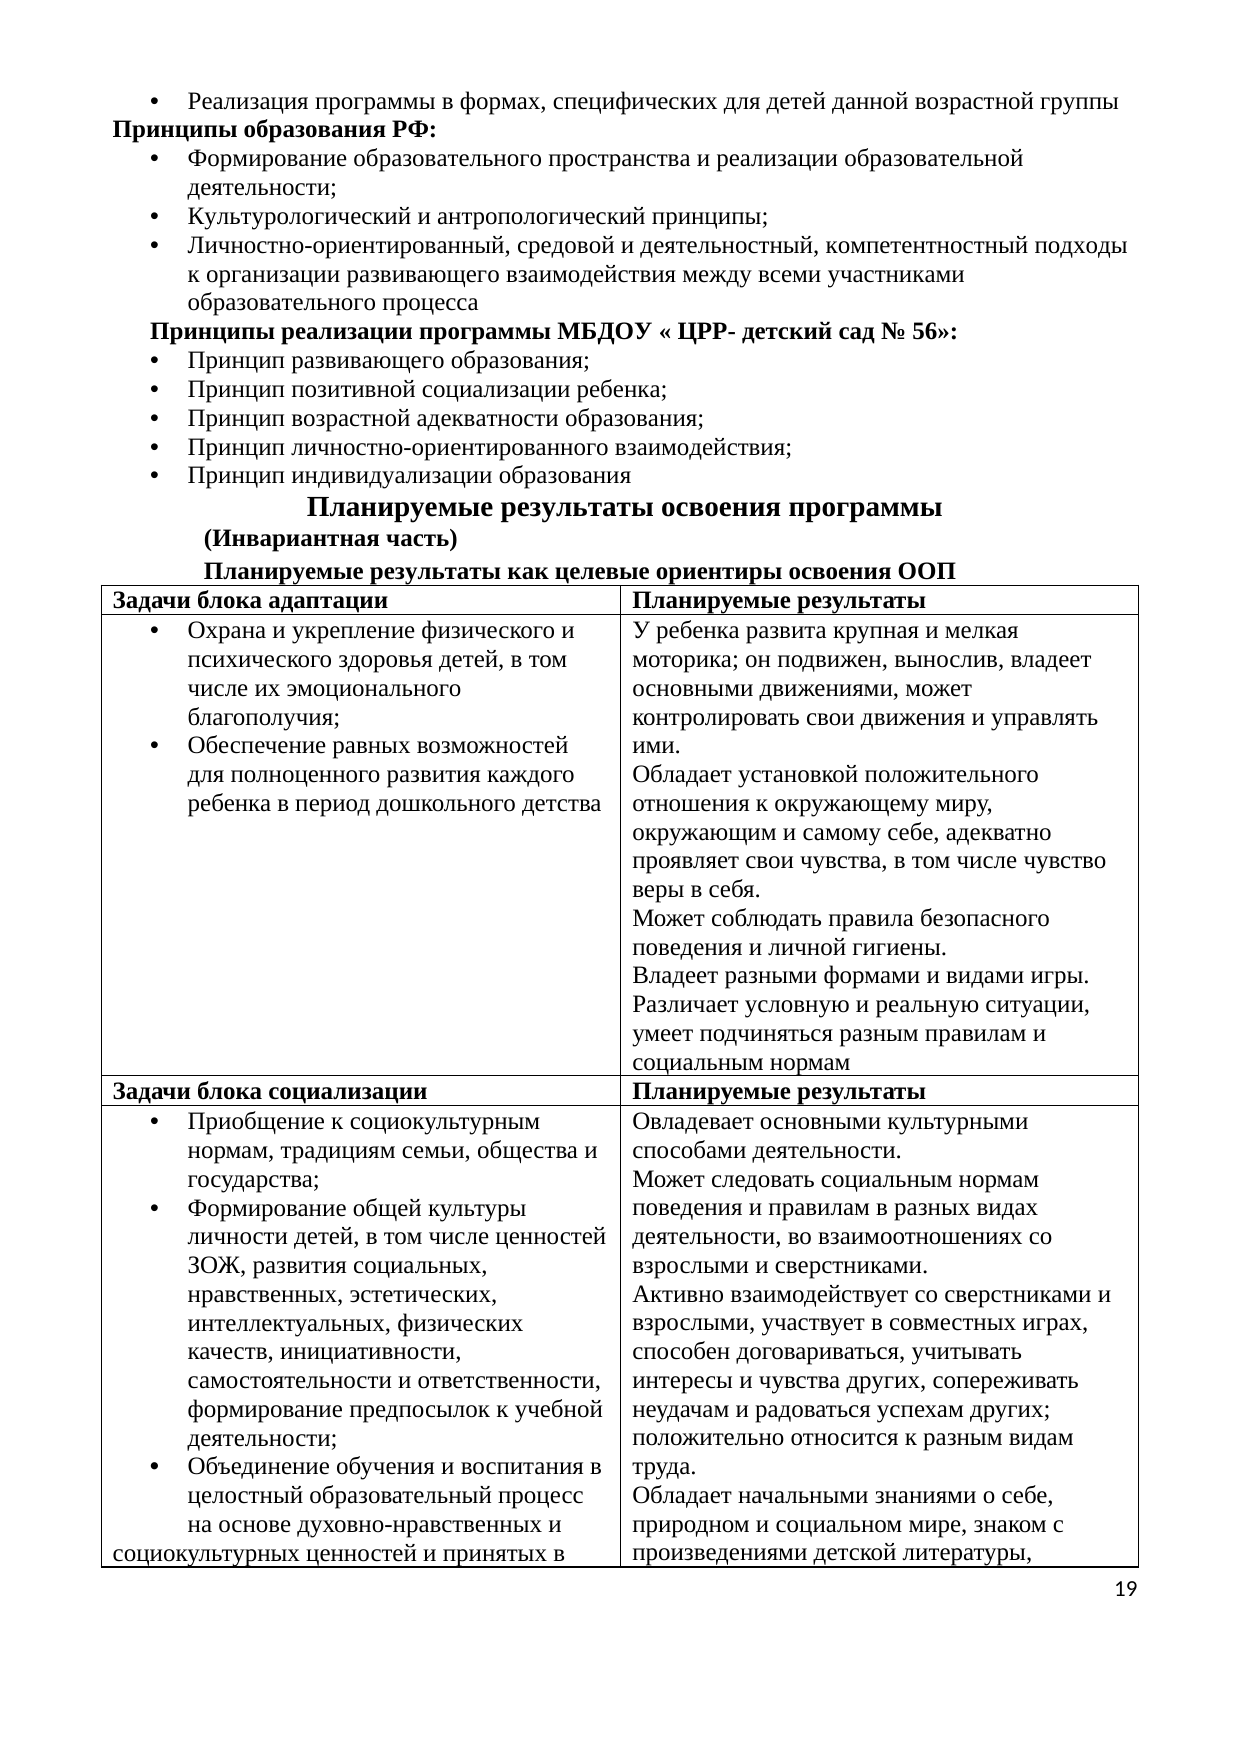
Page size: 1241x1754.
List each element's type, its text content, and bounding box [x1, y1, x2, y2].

list Личностно-ориентированный, средовой и деятельностный, компетентностный подходы к организации развивающего взаимодействия между всеми участниками образовательного процесса [150, 230, 1137, 316]
text Принципы реализации программы МБДОУ « ЦРР- детский сад № 56»: [150, 316, 1137, 345]
list Культурологический и антропологический принципы; [150, 201, 1137, 230]
table_cell Охрана и укрепление физического и психического здоровья детей, в том числе их эмоционального благополучия; Обеспечение равных возможностей для полноценного развития каждого ребенка в период дошкольного детства [102, 615, 620, 1075]
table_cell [621, 1106, 1138, 1566]
table_cell У ребенка развита крупная и мелкая моторика; он подвижен, вынослив, владеет основными движениями, может контролировать свои движения и управлять ими. Обладает установкой положительного отношения к окружающему миру, окружающим и самому себе, адекватно проявляет свои чувства, в том числе чувство веры в себя. Может соблюдать правила безопасного поведения и личной гигиены. Владеет разными формами и видами игры. Различает условную и реальную ситуации, умеет подчиняться разным правилам и социальным нормам [621, 615, 1138, 1075]
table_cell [102, 1106, 620, 1566]
text Планируемые результаты освоения программы [112, 489, 1137, 523]
list Принцип индивидуализации образования [150, 460, 1137, 489]
list Планируемые результаты как целевые ориентиры освоения ООП [204, 556, 1137, 584]
text Принципы образования РФ: [112, 114, 1137, 143]
table_header Задачи блока адаптации [102, 586, 620, 614]
list Принцип развивающего образования; [150, 345, 1137, 374]
list (Инвариантная часть) [204, 523, 1137, 551]
list Формирование образовательного пространства и реализации образовательной деятельности; [150, 143, 1137, 201]
list Принцип позитивной социализации ребенка; [150, 374, 1137, 403]
list Принцип личностно-ориентированного взаимодействия; [150, 431, 1137, 460]
table_cell Планируемые результаты [621, 1076, 1138, 1105]
list Реализация программы в формах, специфических для детей данной возрастной группы [150, 86, 1137, 114]
table_header Планируемые результаты [621, 586, 1138, 614]
table_cell Задачи блока социализации [102, 1076, 620, 1105]
list Принцип возрастной адекватности образования; [150, 403, 1137, 431]
